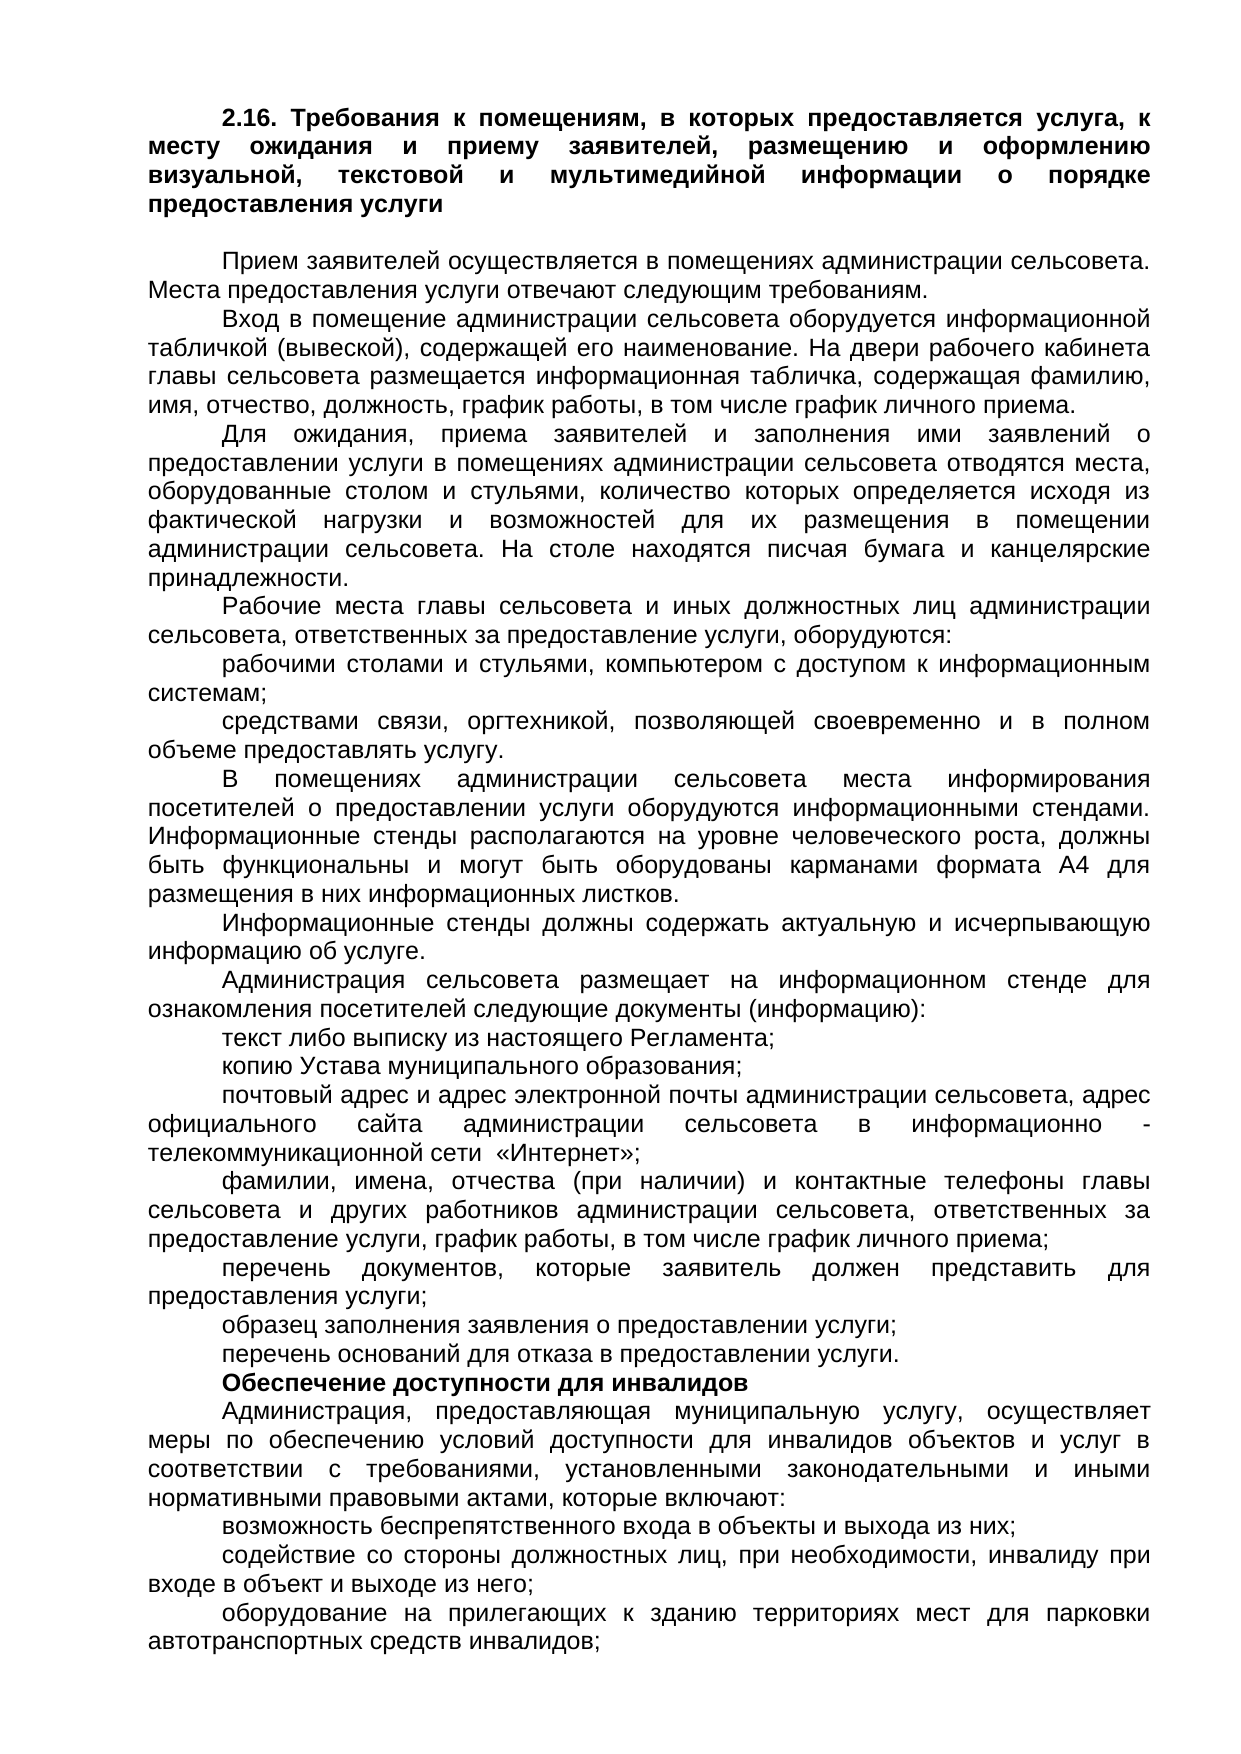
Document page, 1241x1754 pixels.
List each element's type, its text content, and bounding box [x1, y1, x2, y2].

text Для ожидания, приема заявителей и заполнения ими заявлений о предоставлении услуги в помещениях администрации сельсовета отводятся места, оборудованные столом и стульями, количество которых определяется исходя из фактической нагрузки и возможностей для их размещения в помещении администрации сельсовета. На столе находятся писчая бумага и канцелярские принадлежности. [148, 419, 1152, 591]
text Прием заявителей осуществляется в помещениях администрации сельсовета. Места предоставления услуги отвечают следующим требованиям. [148, 246, 1152, 304]
text Информационные стенды должны содержать актуальную и исчерпывающую информацию об услуге. [148, 908, 1152, 965]
text Администрация, предоставляющая муниципальную услугу, осуществляет меры по обеспечению условий доступности для инвалидов объектов и услуг в соответствии с требованиями, установленными законодательными и иными нормативными правовыми актами, которые включают: [148, 1396, 1152, 1511]
text копию Устава муниципального образования; [148, 1051, 1152, 1080]
text Администрация сельсовета размещает на информационном стенде для ознакомления посетителей следующие документы (информацию): [148, 965, 1152, 1023]
text 2.16. Требования к помещениям, в которых предоставляется услуга, к месту ожидания и приему заявителей, размещению и оформлению визуальной, текстовой и мультимедийной информации о порядке предоставления услуги [148, 103, 1152, 218]
text текст либо выписку из настоящего Регламента; [148, 1023, 1152, 1051]
text перечень оснований для отказа в предоставлении услуги. [148, 1339, 1152, 1368]
text образец заполнения заявления о предоставлении услуги; [148, 1310, 1152, 1339]
text средствами связи, оргтехникой, позволяющей своевременно и в полном объеме предоставлять услугу. [148, 706, 1152, 764]
text фамилии, имена, отчества (при наличии) и контактные телефоны главы сельсовета и других работников администрации сельсовета, ответственных за предоставление услуги, график работы, в том числе график личного приема; [148, 1166, 1152, 1253]
text перечень документов, которые заявитель должен представить для предоставления услуги; [148, 1253, 1152, 1310]
text почтовый адрес и адрес электронной почты администрации сельсовета, адрес официального сайта администрации сельсовета в информационно - телекоммуникационной сети «Интернет»; [148, 1080, 1152, 1166]
text Рабочие места главы сельсовета и иных должностных лиц администрации сельсовета, ответственных за предоставление услуги, оборудуются: [148, 591, 1152, 649]
text содействие со стороны должностных лиц, при необходимости, инвалиду при входе в объект и выходе из него; [148, 1540, 1152, 1598]
text оборудование на прилегающих к зданию территориях мест для парковки автотранспортных средств инвалидов; [148, 1598, 1152, 1655]
text возможность беспрепятственного входа в объекты и выхода из них; [148, 1511, 1152, 1540]
text рабочими столами и стульями, компьютером с доступом к информационным системам; [148, 649, 1152, 706]
text В помещениях администрации сельсовета места информирования посетителей о предоставлении услуги оборудуются информационными стендами. Информационные стенды располагаются на уровне человеческого роста, должны быть функциональны и могут быть оборудованы карманами формата А4 для размещения в них информационных листков. [148, 764, 1152, 908]
text Обеспечение доступности для инвалидов [148, 1368, 1152, 1396]
text Вход в помещение администрации сельсовета оборудуется информационной табличкой (вывеской), содержащей его наименование. На двери рабочего кабинета главы сельсовета размещается информационная табличка, содержащая фамилию, имя, отчество, должность, график работы, в том числе график личного приема. [148, 304, 1152, 419]
